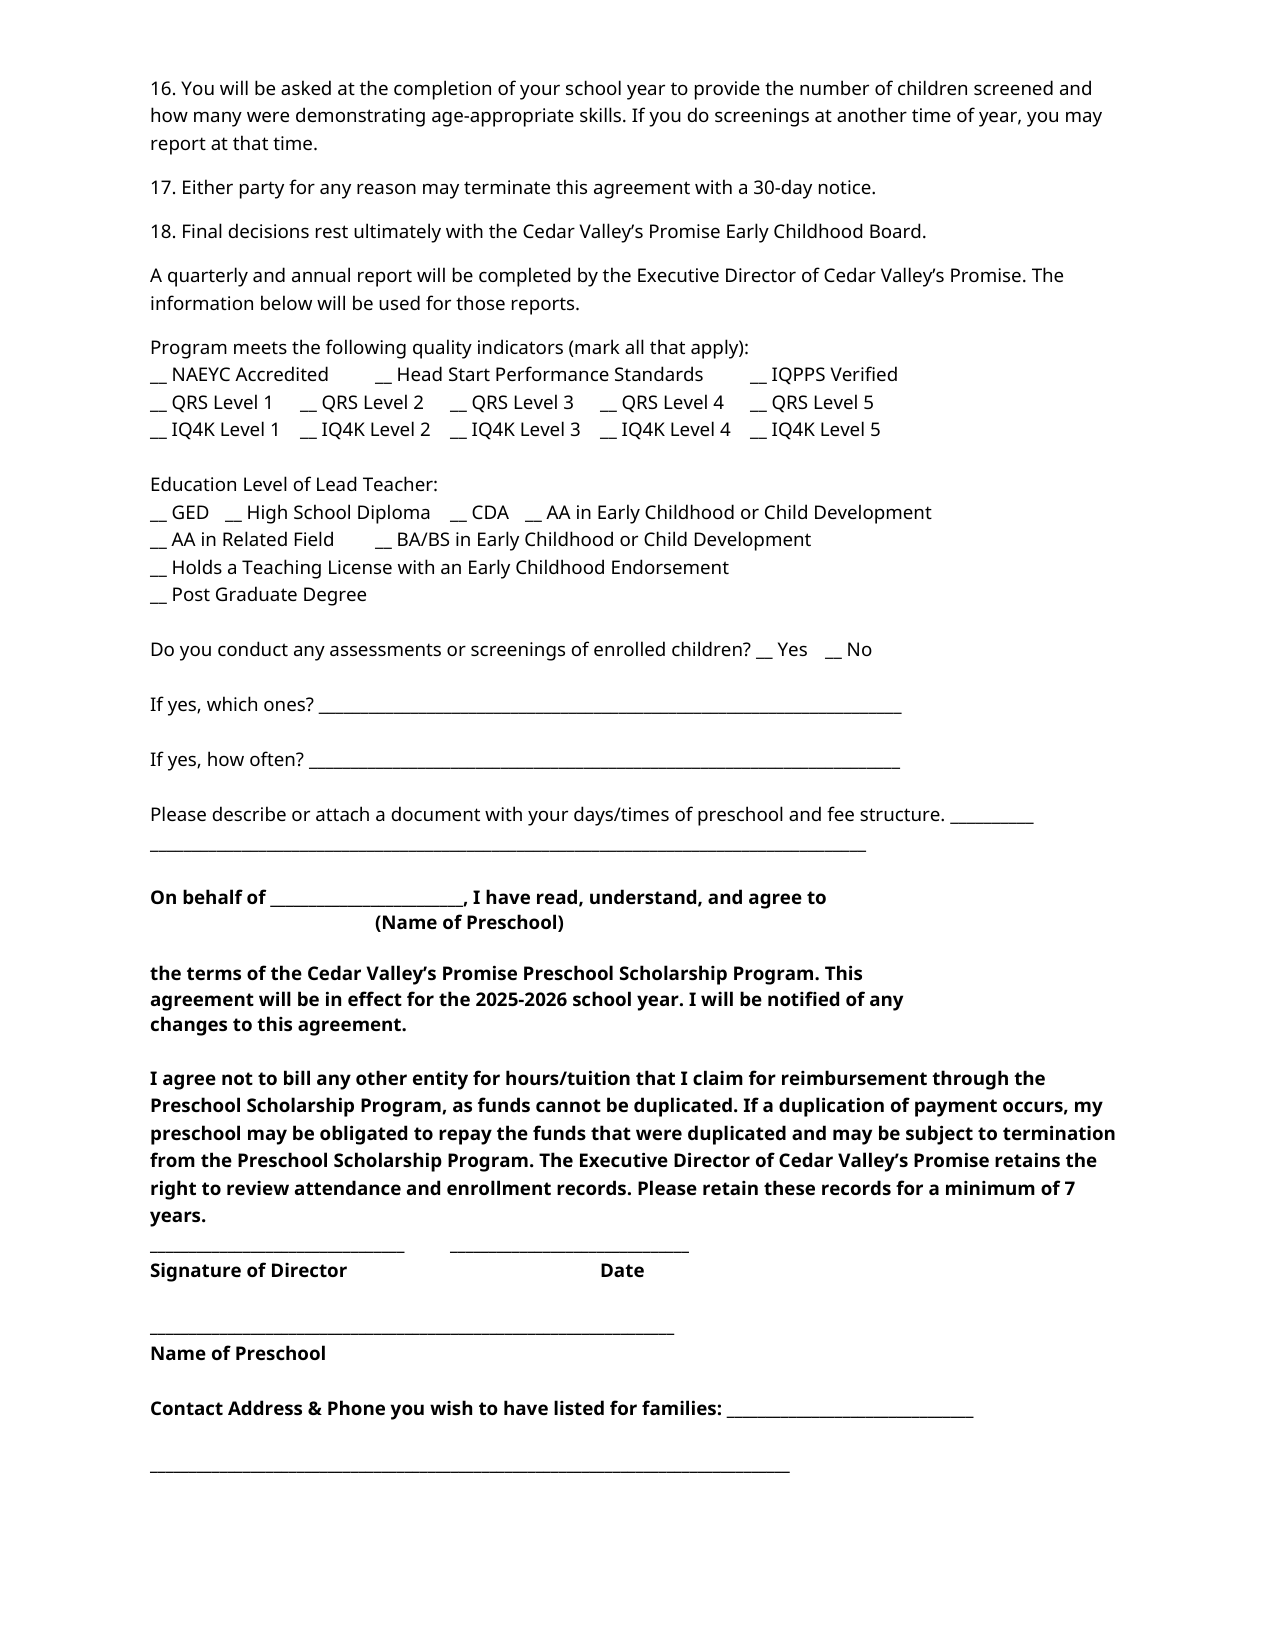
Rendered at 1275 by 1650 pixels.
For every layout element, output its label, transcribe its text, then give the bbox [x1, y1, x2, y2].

text I agree not to bill any other entity for hours/tuition that I claim for reimbursement through the Preschool Scholarship Program, as funds cannot be duplicated. If a duplication of payment occurs, my preschool may be obligated to repay the funds that were duplicated and may be subject to termination from the Preschool Scholarship Program. The Executive Director of Cedar Valley’s Promise retains the right to review attendance and enrollment records. Please retain these records for a minimum of 7 years. [150, 1065, 1125, 1228]
text changes to this agreement. [150, 1012, 1125, 1037]
text __ NAEYC Accredited __ Head Start Performance Standards __ IQPPS Verified [150, 362, 1125, 387]
text ___________________________________________________________________________________ [150, 1450, 1125, 1475]
text A quarterly and annual report will be completed by the Executive Director of Cedar Valley’s Promise. The information below will be used for those reports. [150, 262, 1125, 316]
text Name of Preschool [150, 1340, 1125, 1365]
text __ AA in Related Field __ BA/BS in Early Childhood or Child Development [150, 527, 1125, 552]
text 16. You will be asked at the completion of your school year to provide the number of children screened and how many were demonstrating age-appropriate skills. If you do screenings at another time of year, you may report at that time. [150, 75, 1125, 156]
text __ Holds a Teaching License with an Early Childhood Endorsement [150, 554, 1125, 580]
text If yes, how often? _______________________________________________________________________ [150, 747, 1125, 772]
text __ GED __ High School Diploma __ CDA __ AA in Early Childhood or Child Development [150, 499, 1125, 525]
text ____________________________________________________________________ [150, 1312, 1125, 1338]
text the terms of the Cedar Valley’s Promise Preschool Scholarship Program. This [150, 961, 1125, 986]
text Contact Address & Phone you wish to have listed for families: ________________________________ [150, 1395, 1125, 1420]
text On behalf of _________________________, I have read, understand, and agree to [150, 884, 1125, 910]
text 18. Final decisions rest ultimately with the Cedar Valley’s Promise Early Childhood Board. [150, 218, 1125, 244]
text _________________________________ _______________________________ [150, 1230, 1125, 1255]
text __ Post Graduate Degree [150, 582, 1125, 607]
text __ IQ4K Level 1 __ IQ4K Level 2 __ IQ4K Level 3 __ IQ4K Level 4 __ IQ4K Level 5 [150, 417, 1125, 442]
text If yes, which ones? ______________________________________________________________________ [150, 692, 1125, 717]
text 17. Either party for any reason may terminate this agreement with a 30-day notice. [150, 174, 1125, 200]
text Please describe or attach a document with your days/times of preschool and fee structure. __________ [150, 802, 1125, 827]
text Signature of Director Date [150, 1257, 1125, 1283]
text (Name of Preschool) [150, 910, 1125, 935]
text ______________________________________________________________________________________ [150, 829, 1125, 855]
text Do you conduct any assessments or screenings of enrolled children? __ Yes __ No [150, 637, 1125, 662]
text Program meets the following quality indicators (mark all that apply): [150, 334, 1125, 360]
text Education Level of Lead Teacher: [150, 472, 1125, 497]
text agreement will be in effect for the 2025-2026 school year. I will be notified of any [150, 986, 1125, 1012]
text __ QRS Level 1 __ QRS Level 2 __ QRS Level 3 __ QRS Level 4 __ QRS Level 5 [150, 389, 1125, 415]
